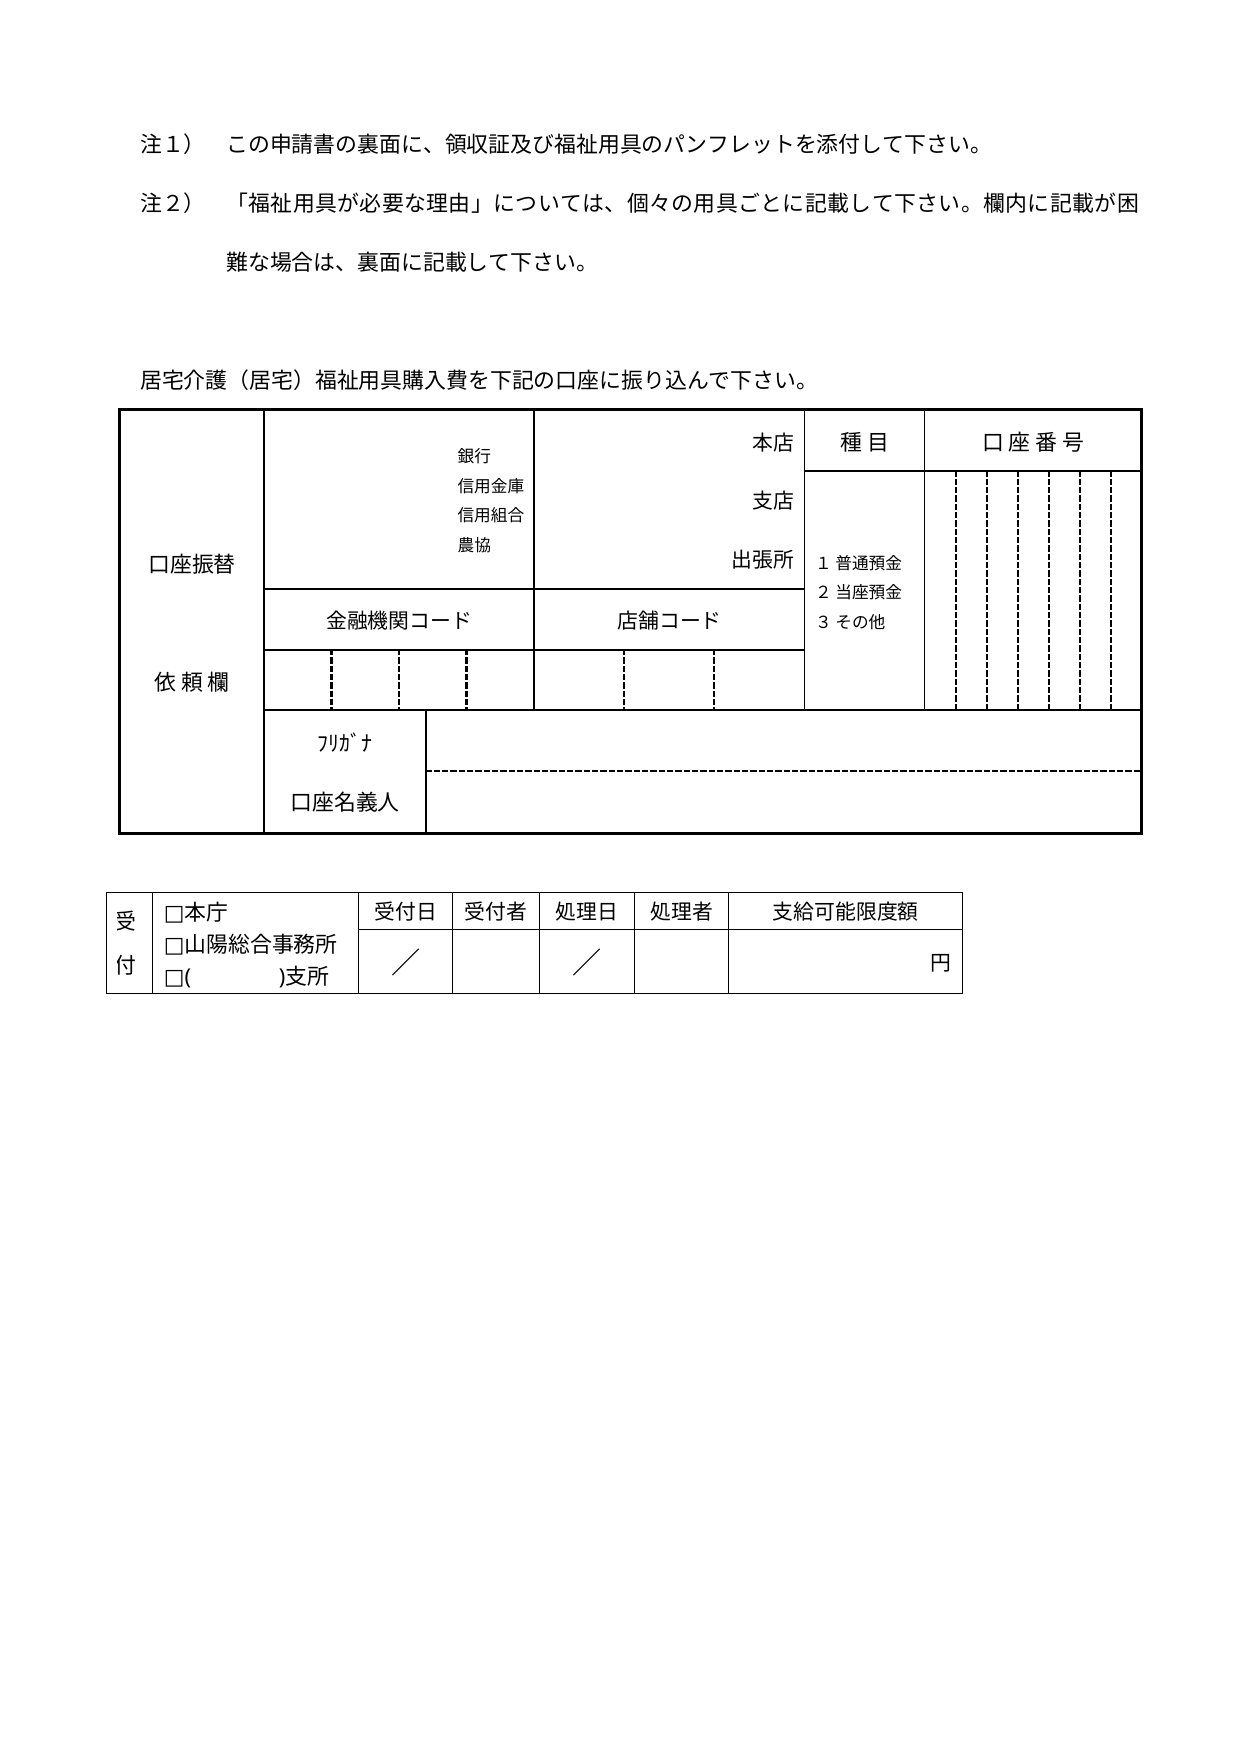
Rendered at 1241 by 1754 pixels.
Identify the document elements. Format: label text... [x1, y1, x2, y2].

table_cell １ 普通預金 ２ 当座預金 ３ その他 [805, 472, 924, 709]
table_cell [265, 651, 331, 709]
table_cell [535, 651, 624, 709]
table_cell 店舗コード [535, 590, 804, 649]
table_cell [1111, 472, 1140, 709]
table_cell [453, 930, 539, 993]
table_cell [1018, 472, 1049, 709]
table_cell [1049, 472, 1080, 709]
table_header 受付者 [453, 893, 539, 928]
table_header 口 座 番 号 [925, 411, 1140, 470]
list この申請書の裏面に、領収証及び福祉用具のパンフレットを添付して下さい。 [140, 113, 1140, 172]
table_cell ﾌﾘｶﾞﾅ 口座名義人 [265, 711, 425, 832]
table_cell [399, 651, 466, 709]
table_header 銀行 信用金庫 信用組合 農協 [265, 411, 533, 588]
list 「福祉用具が必要な理由」については、個々の用具ごとに記載して下さい。欄内に記載が困難な場合は、裏面に記載して下さい。 [140, 172, 1140, 290]
table_header 処理日 [540, 893, 634, 928]
table_header 処理者 [635, 893, 728, 928]
table_header 支給可能限度額 [729, 893, 962, 928]
table_cell [956, 472, 987, 709]
table_cell [624, 651, 714, 709]
table_cell [714, 651, 804, 709]
table_cell [427, 770, 1140, 832]
table_cell 円 [729, 930, 962, 993]
table_cell ／ [359, 930, 452, 993]
table_cell [987, 472, 1018, 709]
text 居宅介護（居宅）福祉用具購入費を下記の口座に振り込んで下さい。 [118, 349, 1140, 408]
table_cell [635, 930, 728, 993]
table_header 口座振替 依 頼 欄 [121, 411, 263, 832]
table_header 受 付 [107, 893, 152, 993]
table_cell [925, 472, 956, 709]
table_header □本庁 □山陽総合事務所 □( )支所 [153, 893, 358, 993]
table_header 種 目 [805, 411, 924, 470]
table_cell ／ [540, 930, 634, 993]
table_header 本店 支店 出張所 [535, 411, 804, 588]
table_header 受付日 [359, 893, 452, 928]
table_cell [331, 651, 399, 709]
table_cell [466, 651, 533, 709]
table_cell [427, 711, 1140, 770]
table_cell 金融機関コード [265, 590, 533, 649]
table_cell [1080, 472, 1111, 709]
